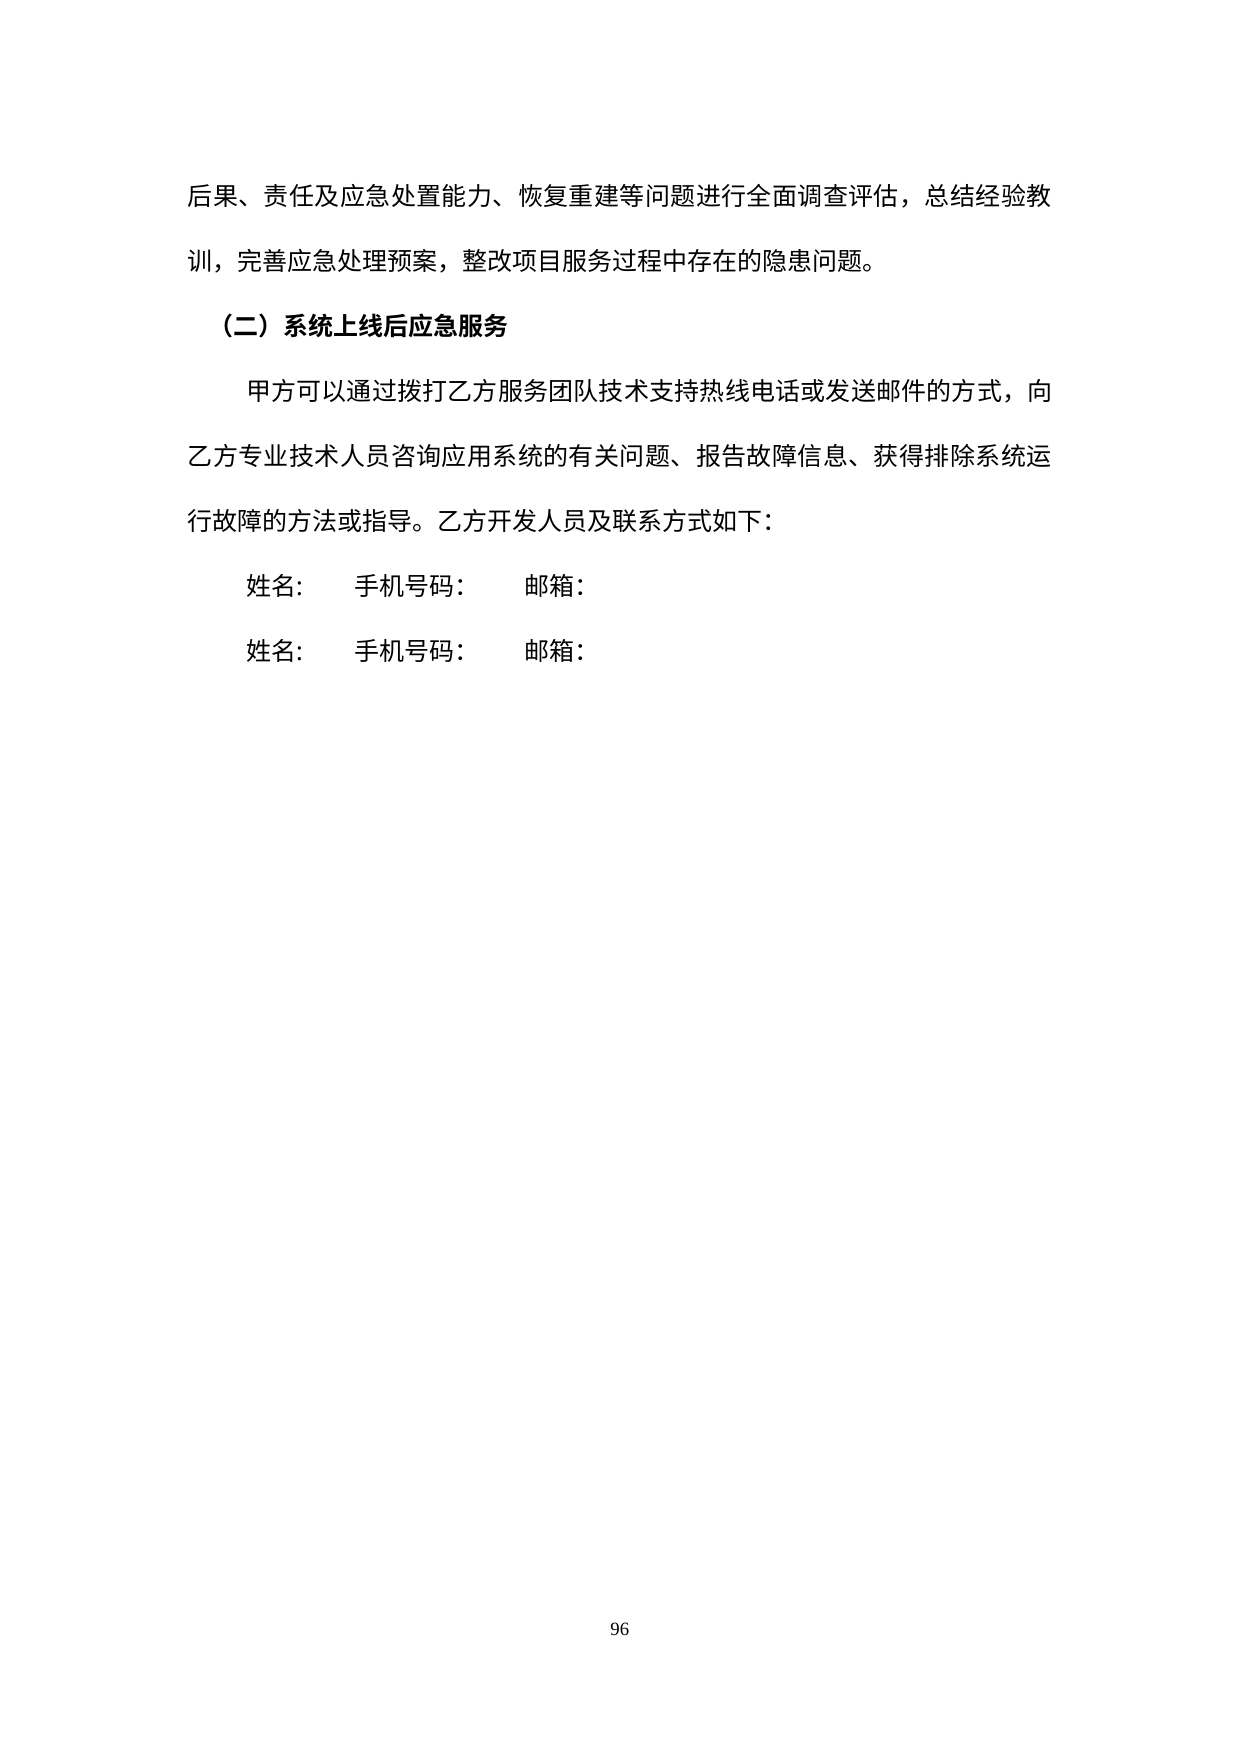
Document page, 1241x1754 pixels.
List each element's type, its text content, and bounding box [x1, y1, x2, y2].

text 甲方可以通过拨打乙方服务团队技术支持热线电话或发送邮件的方式，向乙方专业技术人员咨询应用系统的有关问题、报告故障信息、获得排除系统运行故障的方法或指导。乙方开发人员及联系方式如下： [187, 357, 1053, 552]
text （二）系统上线后应急服务 [187, 292, 1053, 357]
text 姓名: 手机号码： 邮箱： [187, 552, 1053, 617]
text 姓名: 手机号码： 邮箱： [187, 617, 1053, 682]
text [187, 162, 1053, 292]
